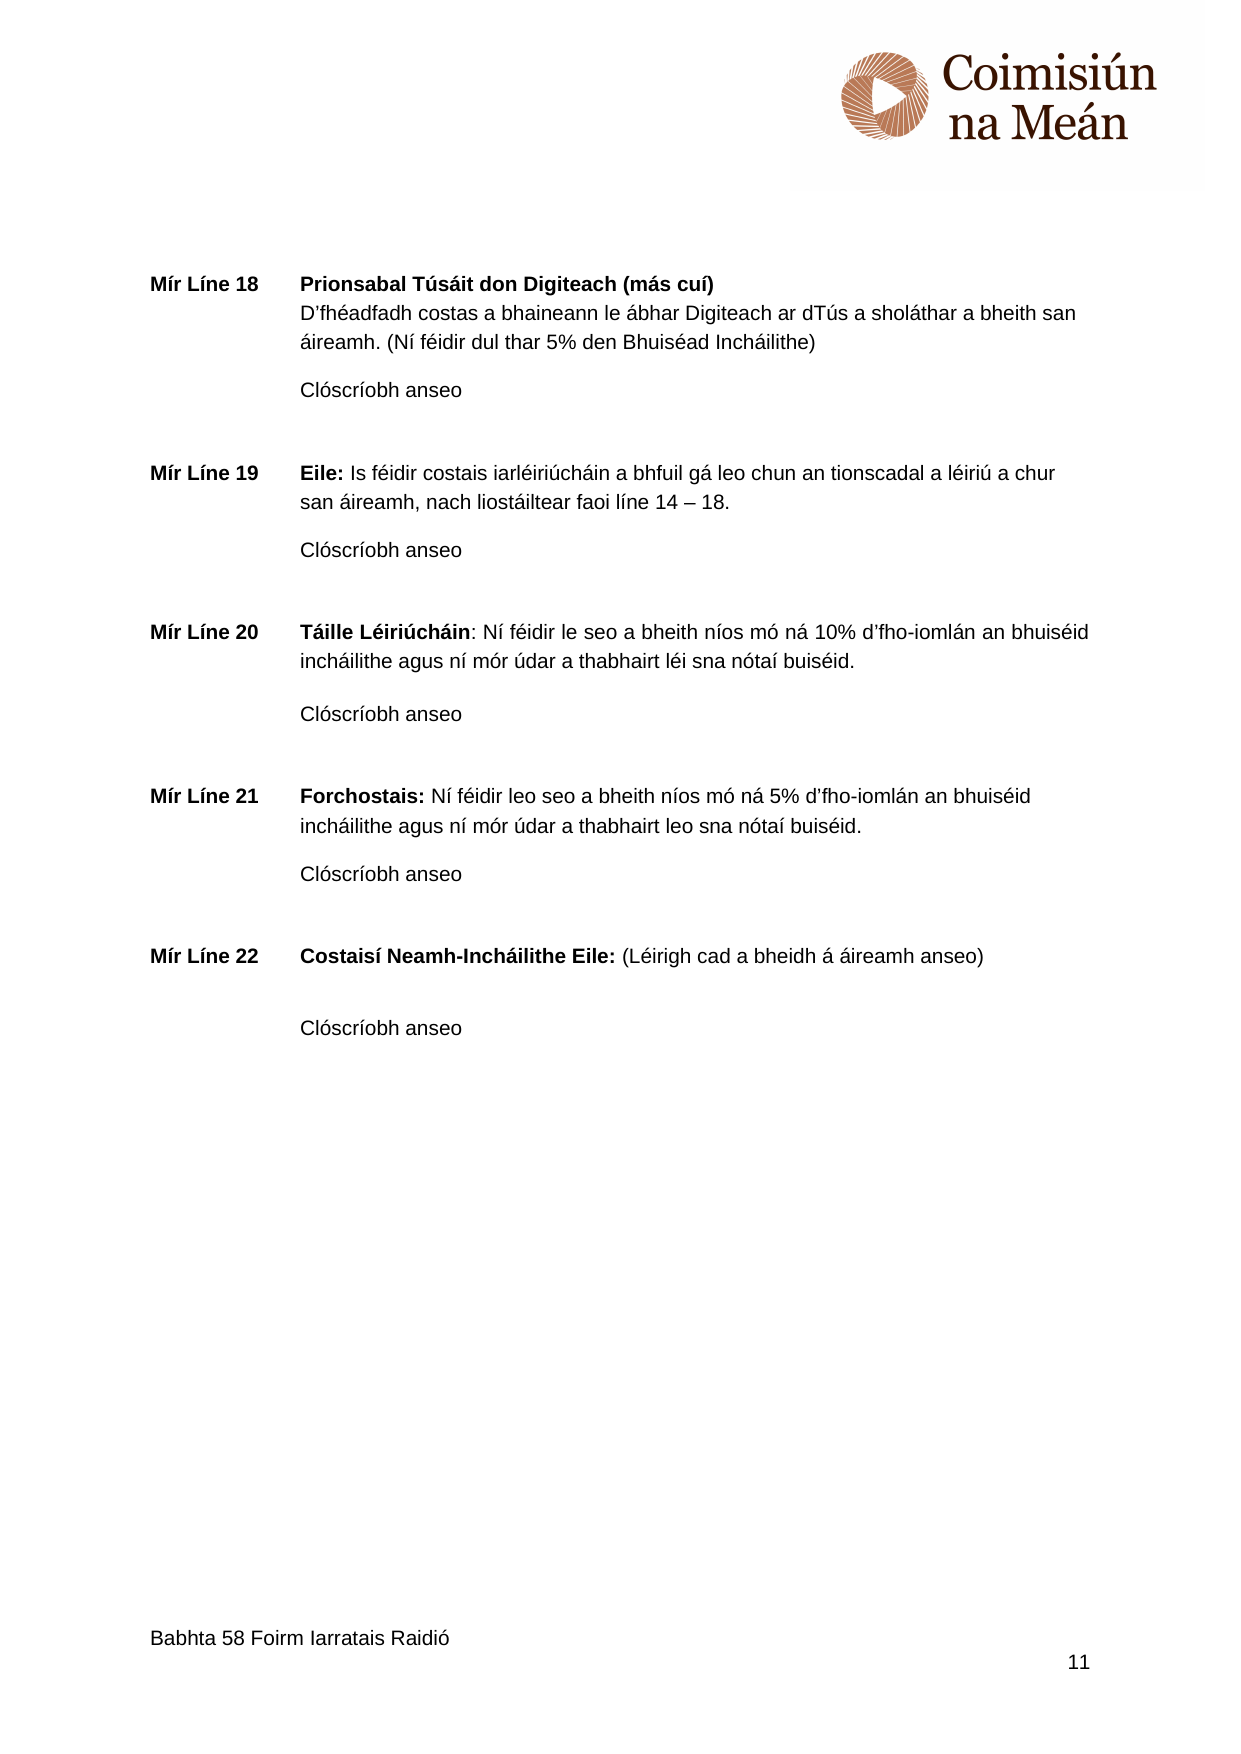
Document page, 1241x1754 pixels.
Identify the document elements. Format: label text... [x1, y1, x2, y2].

text Mír Líne 18 Prionsabal Túsáit don Digiteach (más cuí) [150, 267, 1090, 296]
text Mír Líne 21 Forchostais: Ní féidir leo seo a bheith níos mó ná 5% d’fho-iomlán an bhuiséid incháilithe agus ní mór údar a thabhairt leo sna nótaí buiséid. [150, 779, 1090, 837]
text D’fhéadfadh costas a bhaineann le ábhar Digiteach ar dTús a sholáthar a bheith san áireamh. (Ní féidir dul thar 5% den Bhuiséad Incháilithe) [300, 296, 1090, 354]
text Mír Líne 22 Costaisí Neamh-Incháilithe Eile: (Léirigh cad a bheidh á áireamh anseo) [150, 938, 1090, 968]
text Clóscríobh anseo [225, 861, 1090, 885]
text Clóscríobh anseo [225, 537, 1090, 561]
text Mír Líne 19 Eile: Is féidir costais iarléiriúcháin a bhfuil gá leo chun an tionscadal a léiriú a chur san áireamh, nach liostáiltear faoi líne 14 – 18. [150, 455, 1090, 513]
picture [789, 0, 1205, 191]
text Clóscríobh anseo [150, 702, 1090, 726]
text Clóscríobh anseo [150, 378, 1090, 402]
text Clóscríobh anseo [225, 1016, 1090, 1039]
text Mír Líne 20 Táille Léiriúcháin: Ní féidir le seo a bheith níos mó ná 10% d’fho-iomlán an bhuiséid incháilithe agus ní mór údar a thabhairt léi sna nótaí buiséid. [150, 614, 1090, 673]
